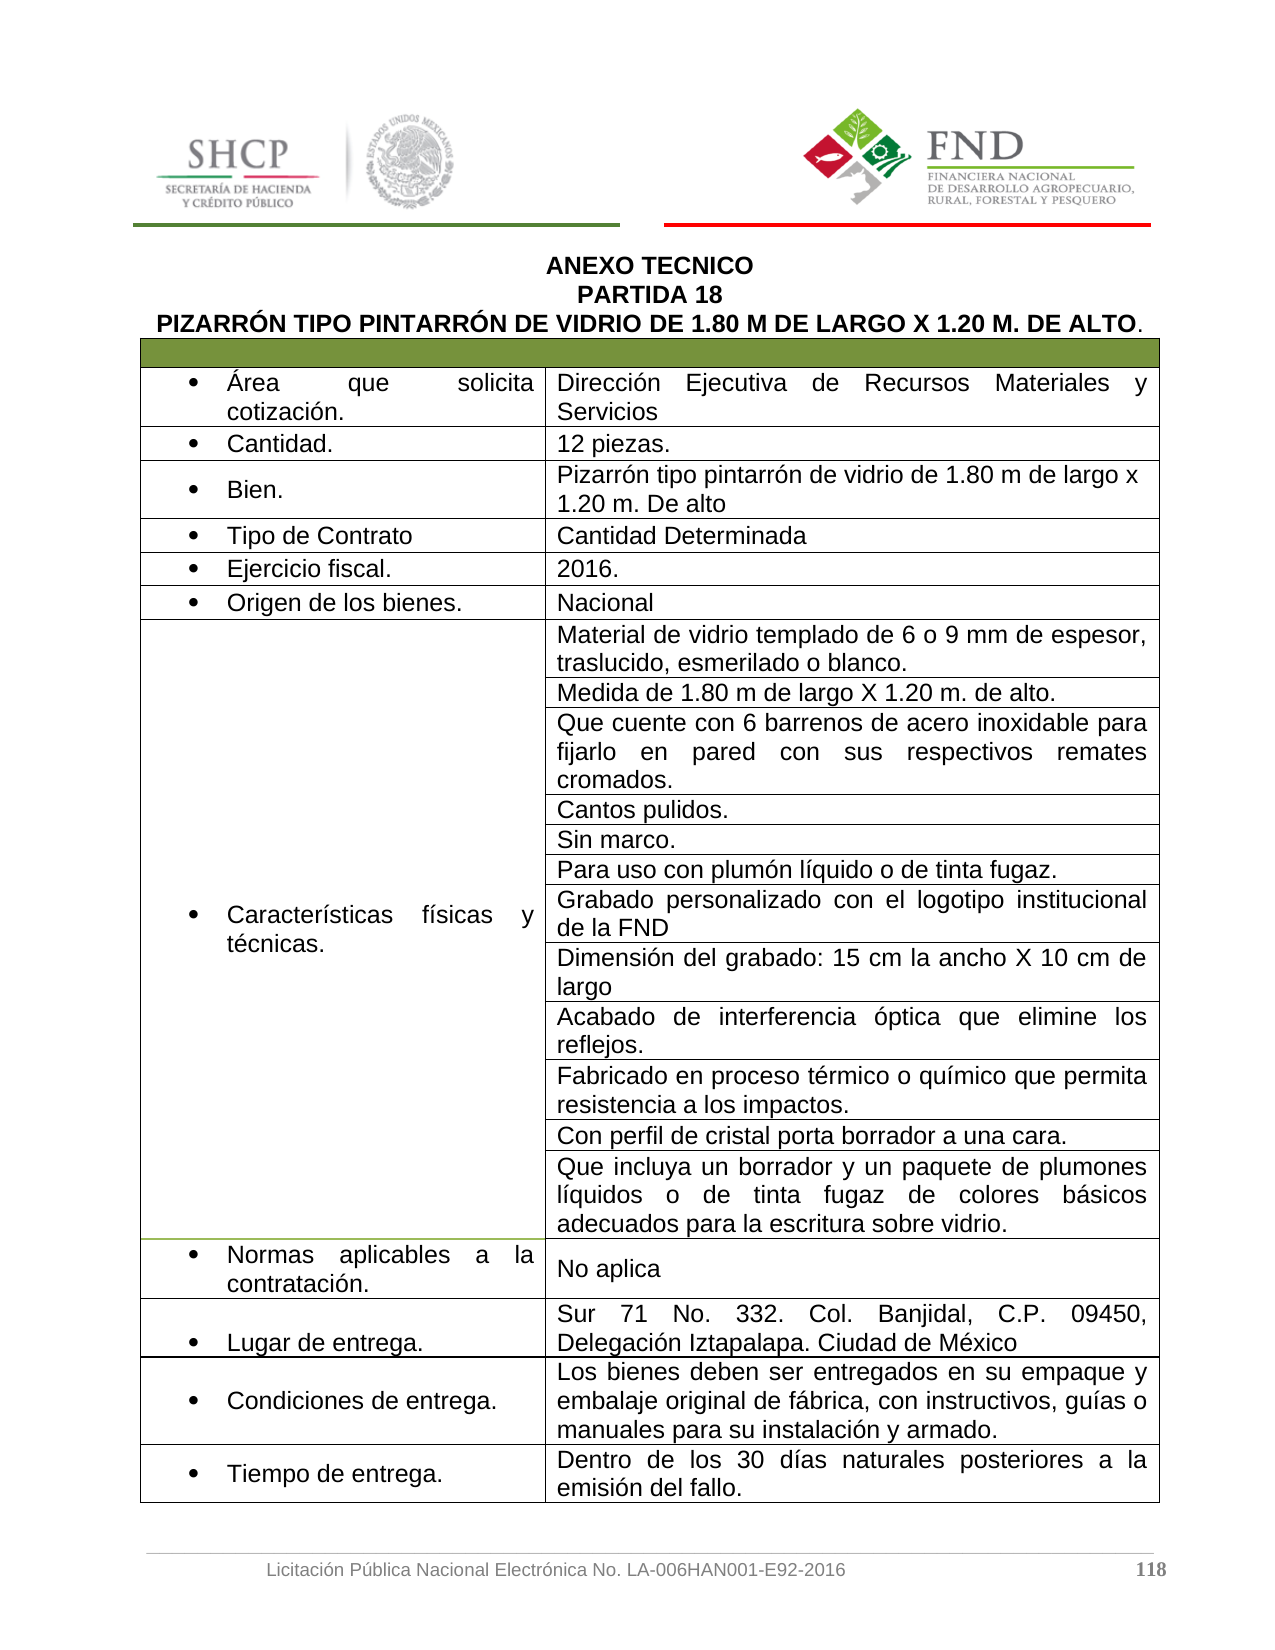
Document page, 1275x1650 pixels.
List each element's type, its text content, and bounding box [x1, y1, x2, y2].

picture [796, 103, 1141, 212]
picture [144, 103, 463, 223]
table_header ANEXO TECNICO PARTIDA 18 PIZARRÓN TIPO PINTARRÓN DE VIDRIO DE 1.80 M DE LARGO X 1.20 M. DE ALTO. [129, 251, 1171, 1503]
